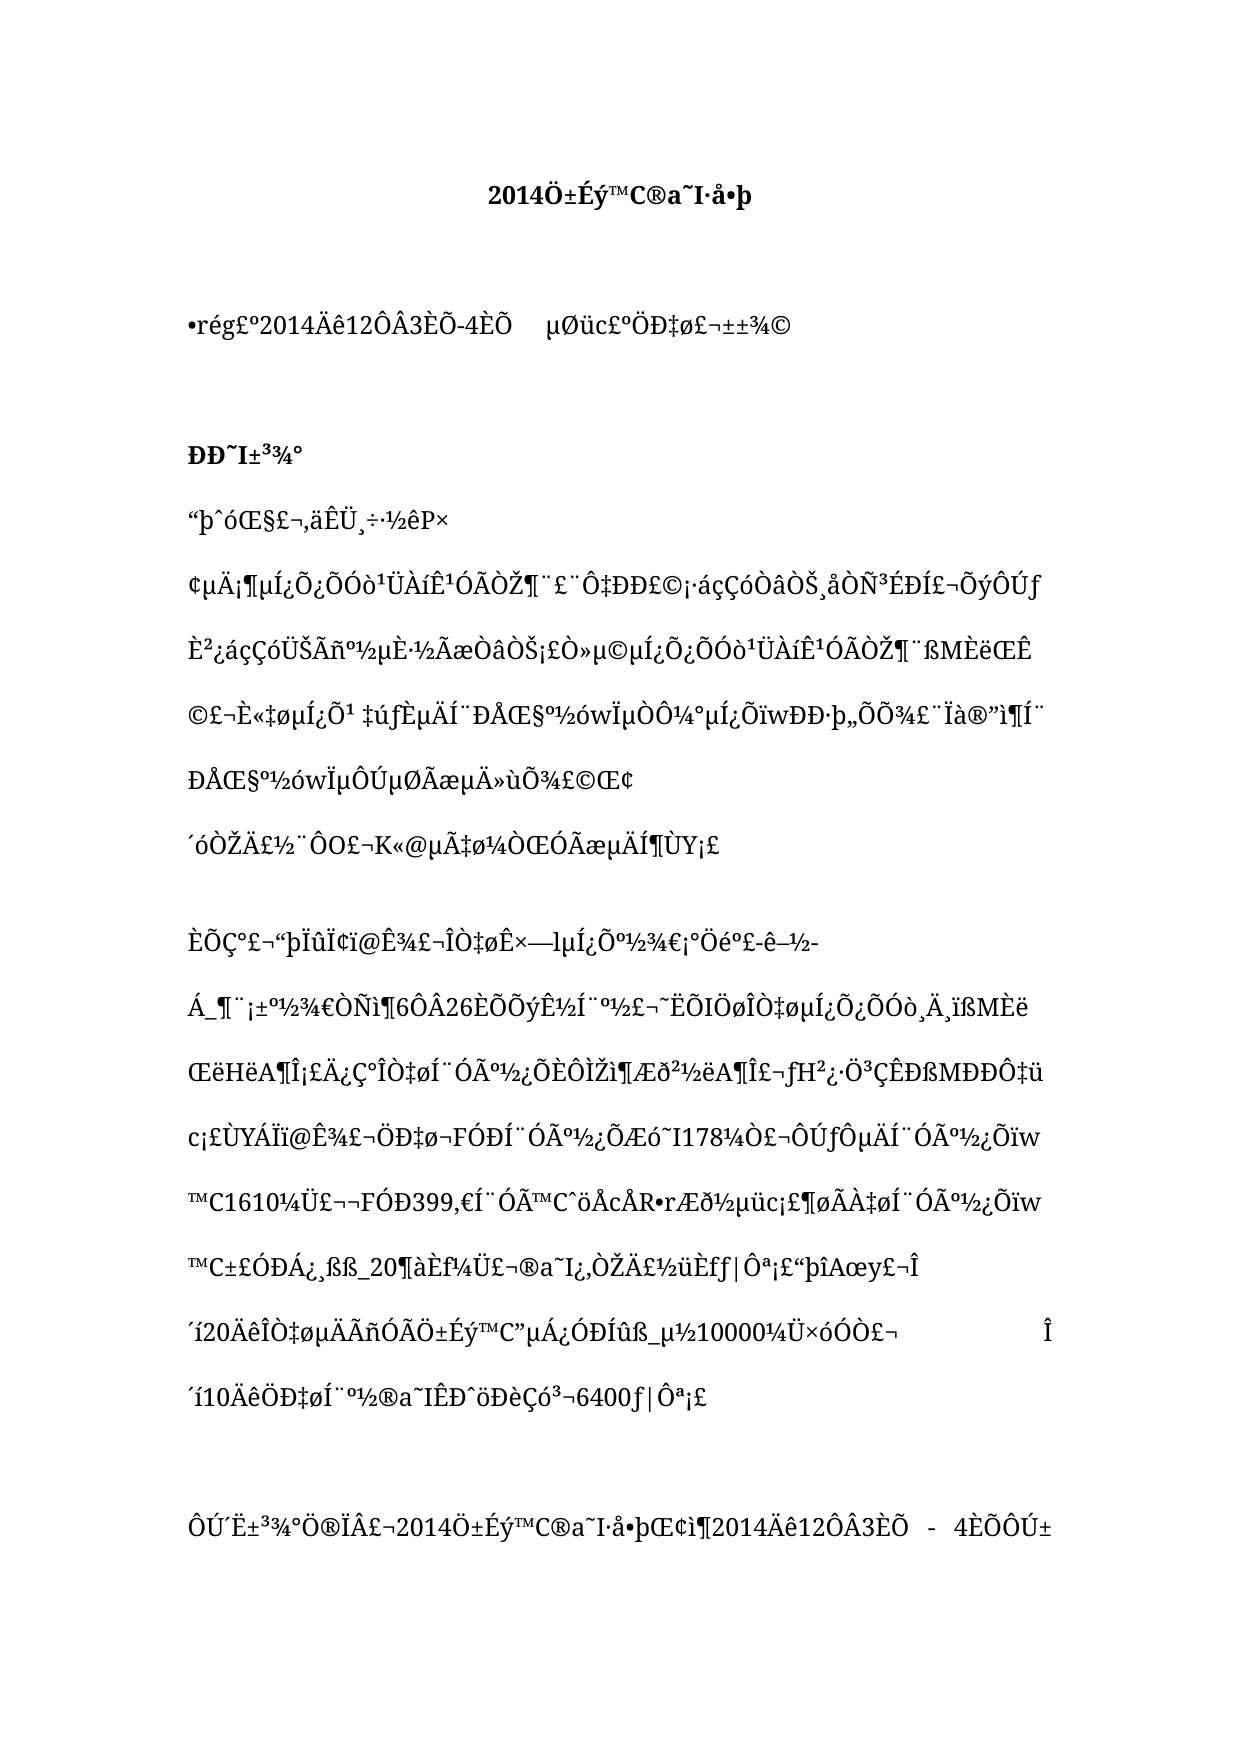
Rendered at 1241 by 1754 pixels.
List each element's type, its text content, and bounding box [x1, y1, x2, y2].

text •rég£º2014Äê12ÔÂ3ÈÕ-4ÈÕ µØüc£ºÖÐ‡ø£¬±±¾© [187, 292, 1053, 357]
text 2014Ö±Éý™C®a˜I·å•þ [187, 162, 1053, 227]
text ÐÐ˜I±³¾° [187, 422, 1053, 487]
text “þˆóŒ§£¬‚äÊÜ¸÷·½êP×¢µÄ¡¶µÍ¿Õ¿ÕÓò¹ÜÀíÊ¹ÓÃÒŽ¶¨£¨Ô‡ÐÐ£©¡·áçÇóÒâÒŠ¸åÒÑ³ÉÐÍ£¬ÕýÔÚƒÈ²¿áçÇóÜŠÃñº½µÈ·½ÃæÒâÒŠ¡£Ò»µ©µÍ¿Õ¿ÕÓò¹ÜÀíÊ¹ÓÃÒŽ¶¨ßMÈëŒÊ©£¬È«‡øµÍ¿Õ¹ ‡úƒÈµÄÍ¨ÐÅŒ§º½ówÏµÒÔ¼°µÍ¿ÕïwÐÐ·þ„ÕÕ¾£¨Ïà®”ì¶Í¨ÐÅŒ§º½ówÏµÔÚµØÃæµÄ»ùÕ¾£©Œ¢´óÒŽÄ£½¨ÔO£¬K«@µÃ‡ø¼ÒŒÓÃæµÄÍ¶ÙY¡£ [187, 487, 1053, 877]
text ÈÕÇ°£¬“þÏûÏ¢ï@Ê¾£¬ÎÒ‡øÊ×—lµÍ¿Õº½¾€¡°Öéº£-ê–½­-Á_¶¨¡±º½¾€ÒÑì¶6ÔÂ26ÈÕÕýÊ½Í¨º½£¬˜ËÕIÖøÎÒ‡øµÍ¿Õ¿ÕÓò¸Ä¸ïßMÈëŒëHëA¶Î¡£Ä¿Ç°ÎÒ‡øÍ¨ÓÃº½¿ÕÈÔÌŽì¶Æð²½ëA¶Î£¬ƒH²¿·Ö³ÇÊÐßMÐÐÔ‡üc¡£ÙYÁÏï@Ê¾£¬ÖÐ‡ø¬FÓÐÍ¨ÓÃº½¿ÕÆó˜I178¼Ò£¬ÔÚƒÔµÄÍ¨ÓÃº½¿Õïw™C1610¼Ü£¬¬FÓÐ399‚€Í¨ÓÃ™CˆöÅcÅR•rÆð½µüc¡£¶øÃÀ‡øÍ¨ÓÃº½¿Õïw™C±£ÓÐÁ¿¸ßß_20¶àÈf¼Ü£¬®a˜I¿‚ÒŽÄ£½üÈfƒ|Ôª¡£“þîAœy£¬Î´í20ÄêÎÒ‡øµÄÃñÓÃÖ±Éý™C”µÁ¿ÓÐÍûß_µ½10000¼Ü×óÓÒ£¬ Î´í10ÄêÖÐ‡øÍ¨º½®a˜IÊÐˆöÐèÇó³¬6400ƒ|Ôª¡£ [187, 909, 1053, 1429]
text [187, 1494, 1053, 1559]
